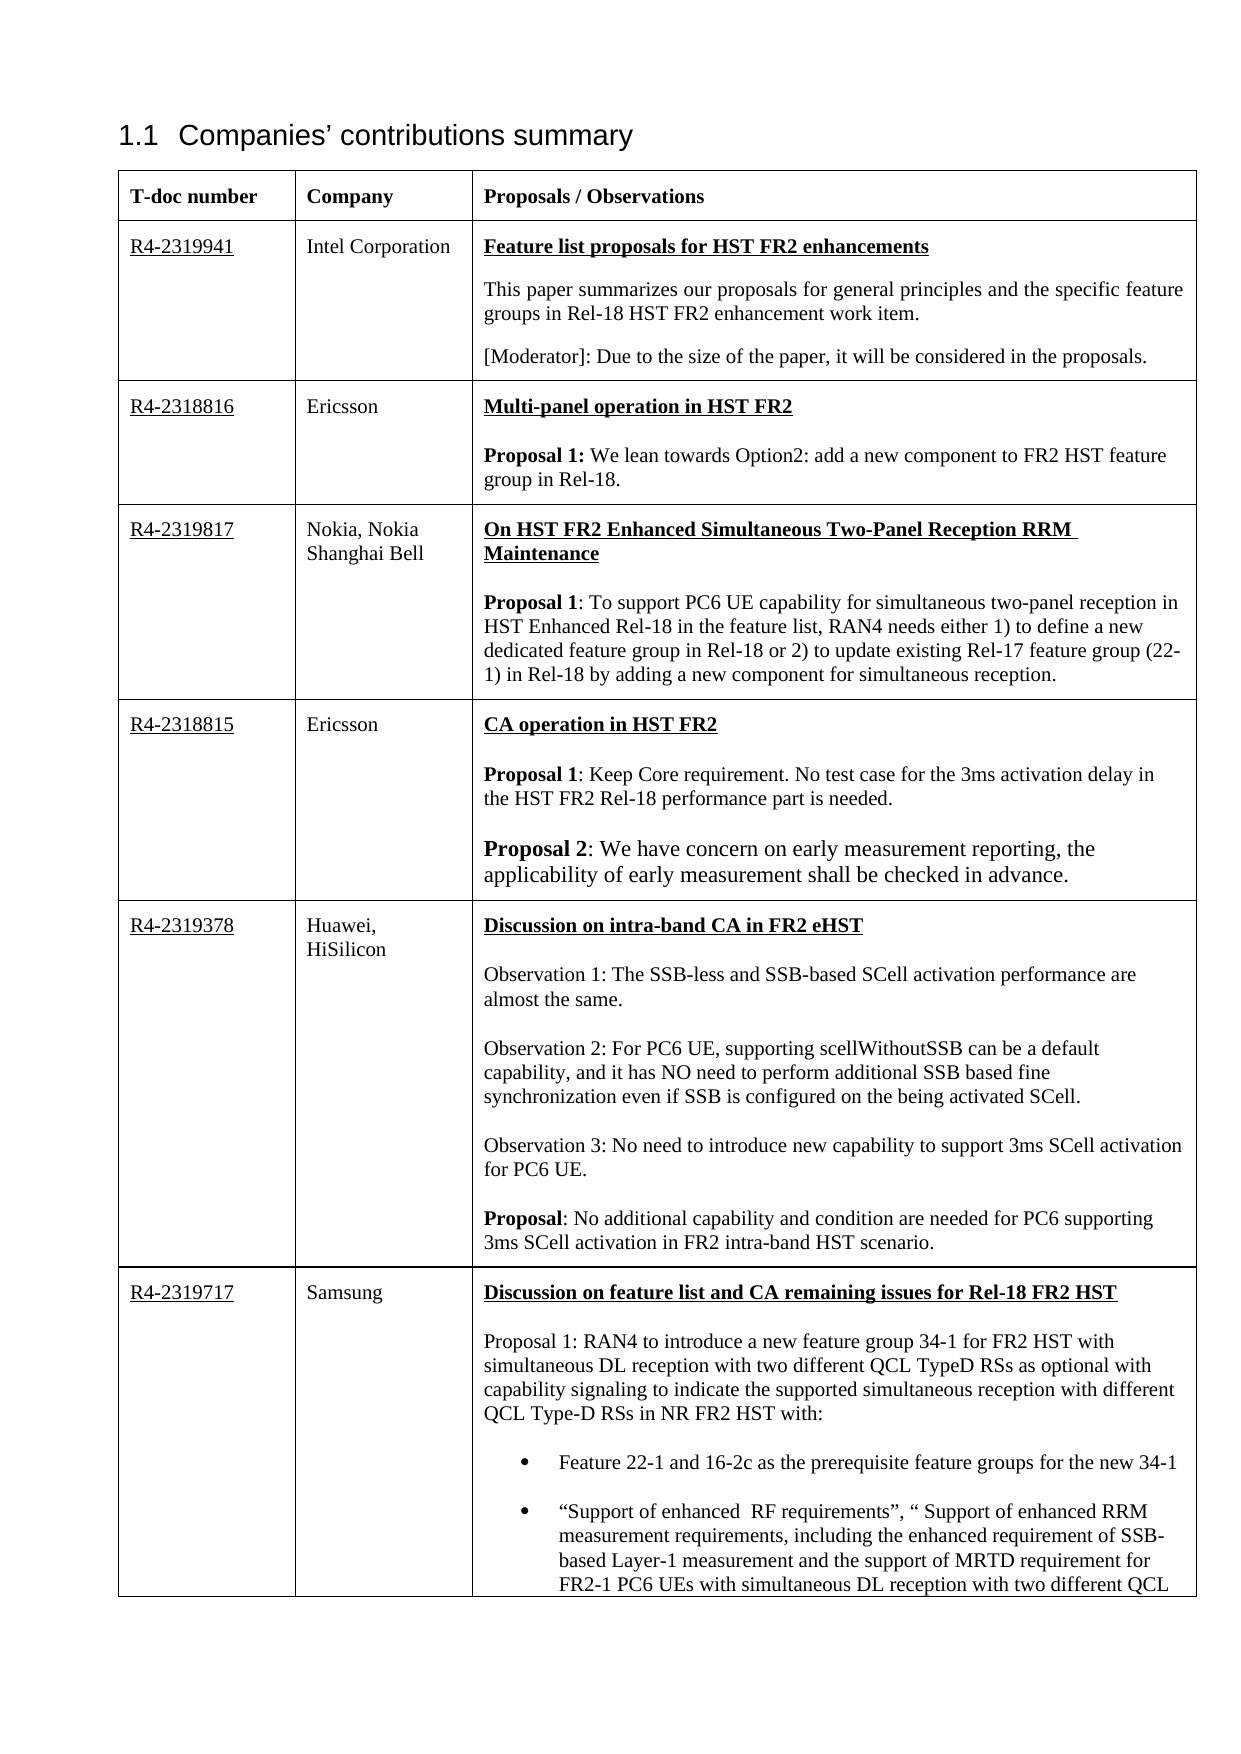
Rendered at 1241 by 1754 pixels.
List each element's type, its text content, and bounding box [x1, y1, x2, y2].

subtitle Companies’ contributions summary [118, 118, 1122, 152]
table_cell R4-2319817 [119, 505, 295, 699]
table_cell Discussion on intra-band CA in FR2 eHST Observation 1: The SSB-less and SSB-based SCell activation performance are almost the same. Observation 2: For PC6 UE, supporting scellWithoutSSB can be a default capability, and it has NO need to perform additional SSB based fine synchronization even if SSB is configured on the being activated SCell. Observation 3: No need to introduce new capability to support 3ms SCell activation for PC6 UE. Proposal: No additional capability and condition are needed for PC6 supporting 3ms SCell activation in FR2 intra-band HST scenario. [473, 901, 1196, 1266]
table_cell R4-2319941 [119, 221, 295, 380]
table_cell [473, 1268, 1196, 1596]
table_cell Intel Corporation [296, 221, 472, 380]
table_cell Ericsson [296, 700, 472, 900]
table_cell On HST FR2 Enhanced Simultaneous Two-Panel Reception RRM Maintenance Proposal 1: To support PC6 UE capability for simultaneous two-panel reception in HST Enhanced Rel-18 in the feature list, RAN4 needs either 1) to define a new dedicated feature group in Rel-18 or 2) to update existing Rel-17 feature group (22-1) in Rel-18 by adding a new component for simultaneous reception. [473, 505, 1196, 699]
table_header T-doc number [119, 171, 295, 220]
table_cell Feature list proposals for HST FR2 enhancements This paper summarizes our proposals for general principles and the specific feature groups in Rel-18 HST FR2 enhancement work item. [Moderator]: Due to the size of the paper, it will be considered in the proposals. [473, 221, 1196, 380]
table_cell R4-2319378 [119, 901, 295, 1266]
table_header Proposals / Observations [473, 171, 1196, 220]
table_cell CA operation in HST FR2 Proposal 1: Keep Core requirement. No test case for the 3ms activation delay in the HST FR2 Rel-18 performance part is needed. Proposal 2: We have concern on early measurement reporting, the applicability of early measurement shall be checked in advance. [473, 700, 1196, 900]
table_header Company [296, 171, 472, 220]
table_cell R4-2318815 [119, 700, 295, 900]
table_cell Huawei, HiSilicon [296, 901, 472, 1266]
table_cell Nokia, Nokia Shanghai Bell [296, 505, 472, 699]
table_cell Multi-panel operation in HST FR2 Proposal 1: We lean towards Option2: add a new component to FR2 HST feature group in Rel-18. [473, 381, 1196, 503]
table_cell Ericsson [296, 381, 472, 503]
table_cell Samsung [296, 1268, 472, 1596]
table_cell R4-2319717 [119, 1268, 295, 1596]
table_cell R4-2318816 [119, 381, 295, 503]
